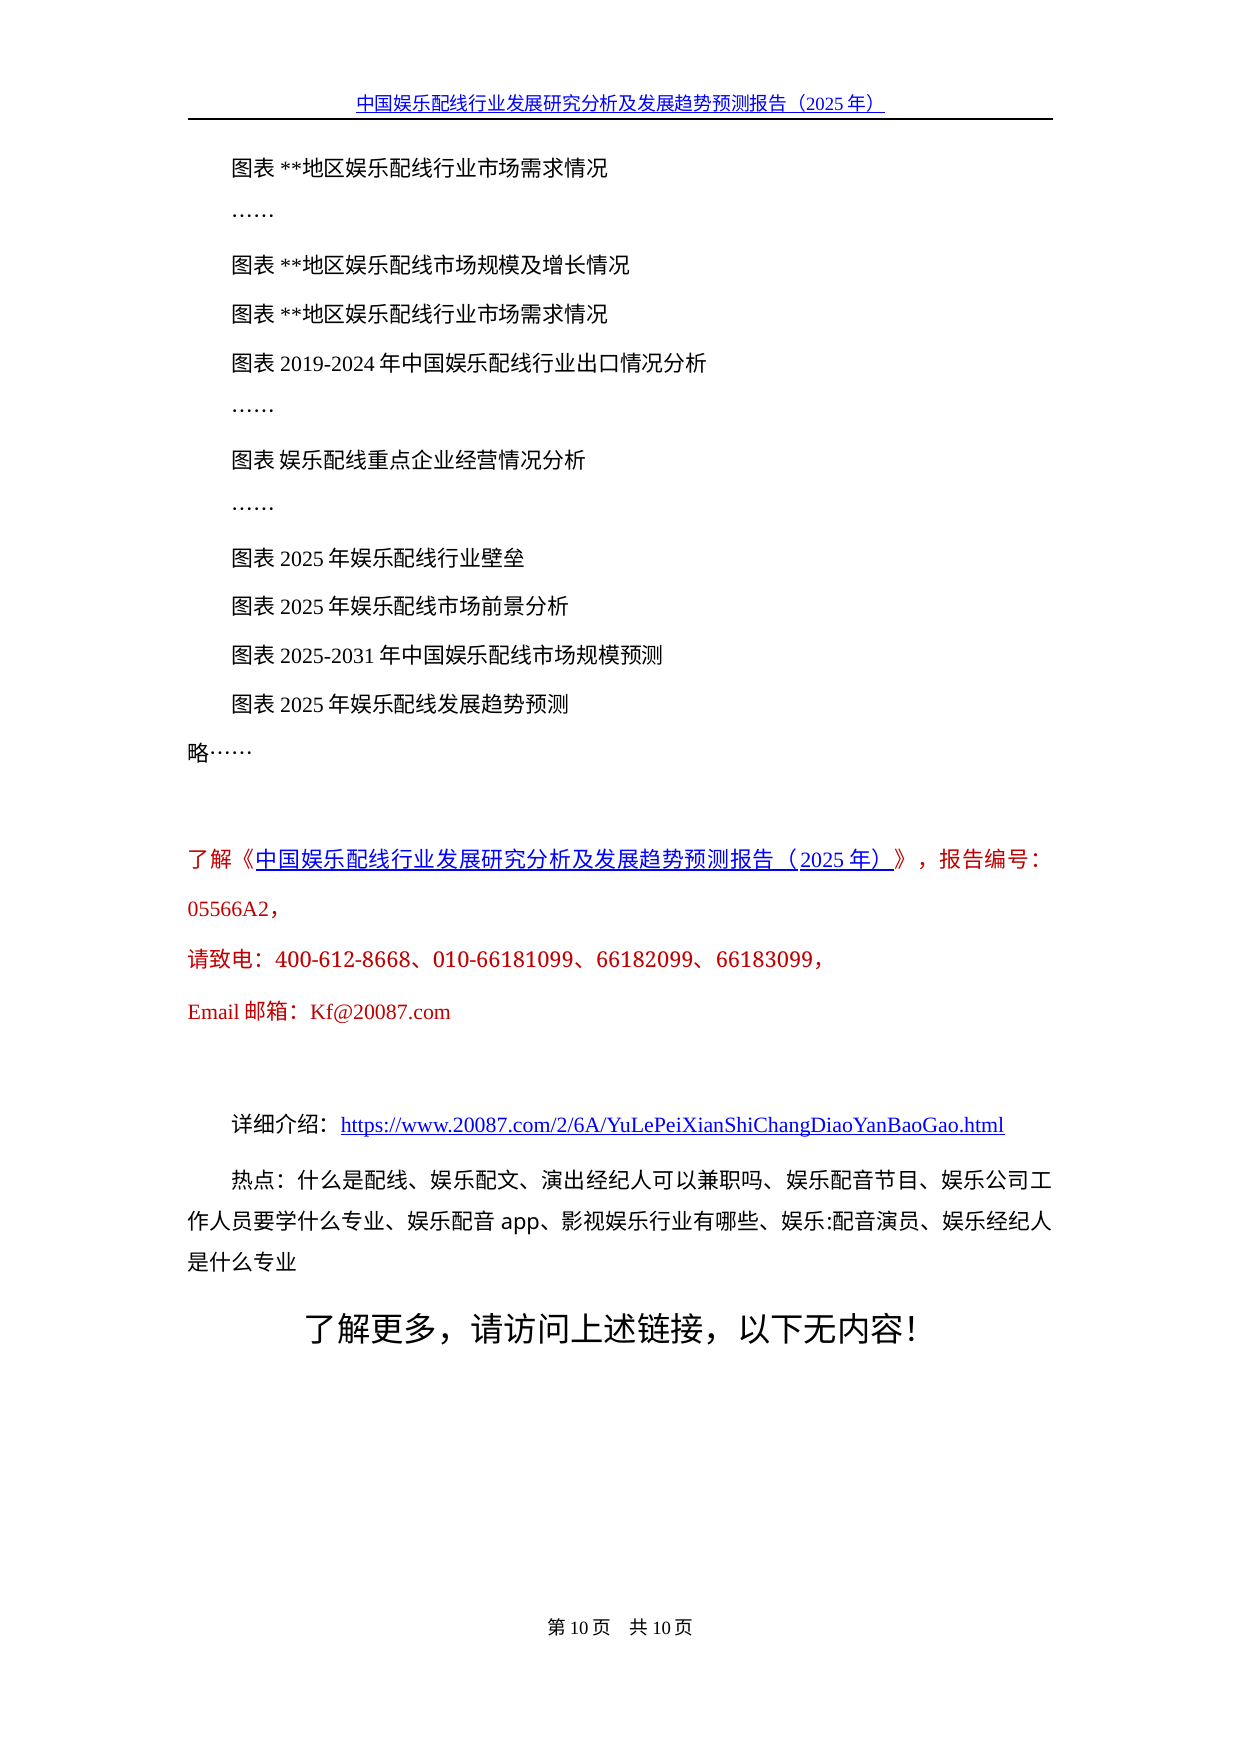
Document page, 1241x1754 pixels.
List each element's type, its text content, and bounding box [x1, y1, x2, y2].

text 详细介绍：https://www.20087.com/2/6A/YuLePeiXianShiChangDiaoYanBaoGao.html [187, 1106, 1053, 1139]
text 请致电：400-612-8668、010-66181099、66182099、66183099， [187, 942, 1053, 974]
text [187, 150, 1053, 768]
text 了解《中国娱乐配线行业发展研究分析及发展趋势预测报告（2025年）》，报告编号：05566A2， [187, 842, 1053, 923]
text 热点：什么是配线、娱乐配文、演出经纪人可以兼职吗、娱乐配音节目、娱乐公司工作人员要学什么专业、娱乐配音app、影视娱乐行业有哪些、娱乐:配音演员、娱乐经纪人是什么专业 [187, 1163, 1053, 1277]
text Email邮箱：Kf@20087.com [187, 993, 1053, 1026]
title 了解更多，请访问上述链接，以下无内容！ [187, 1294, 1053, 1359]
